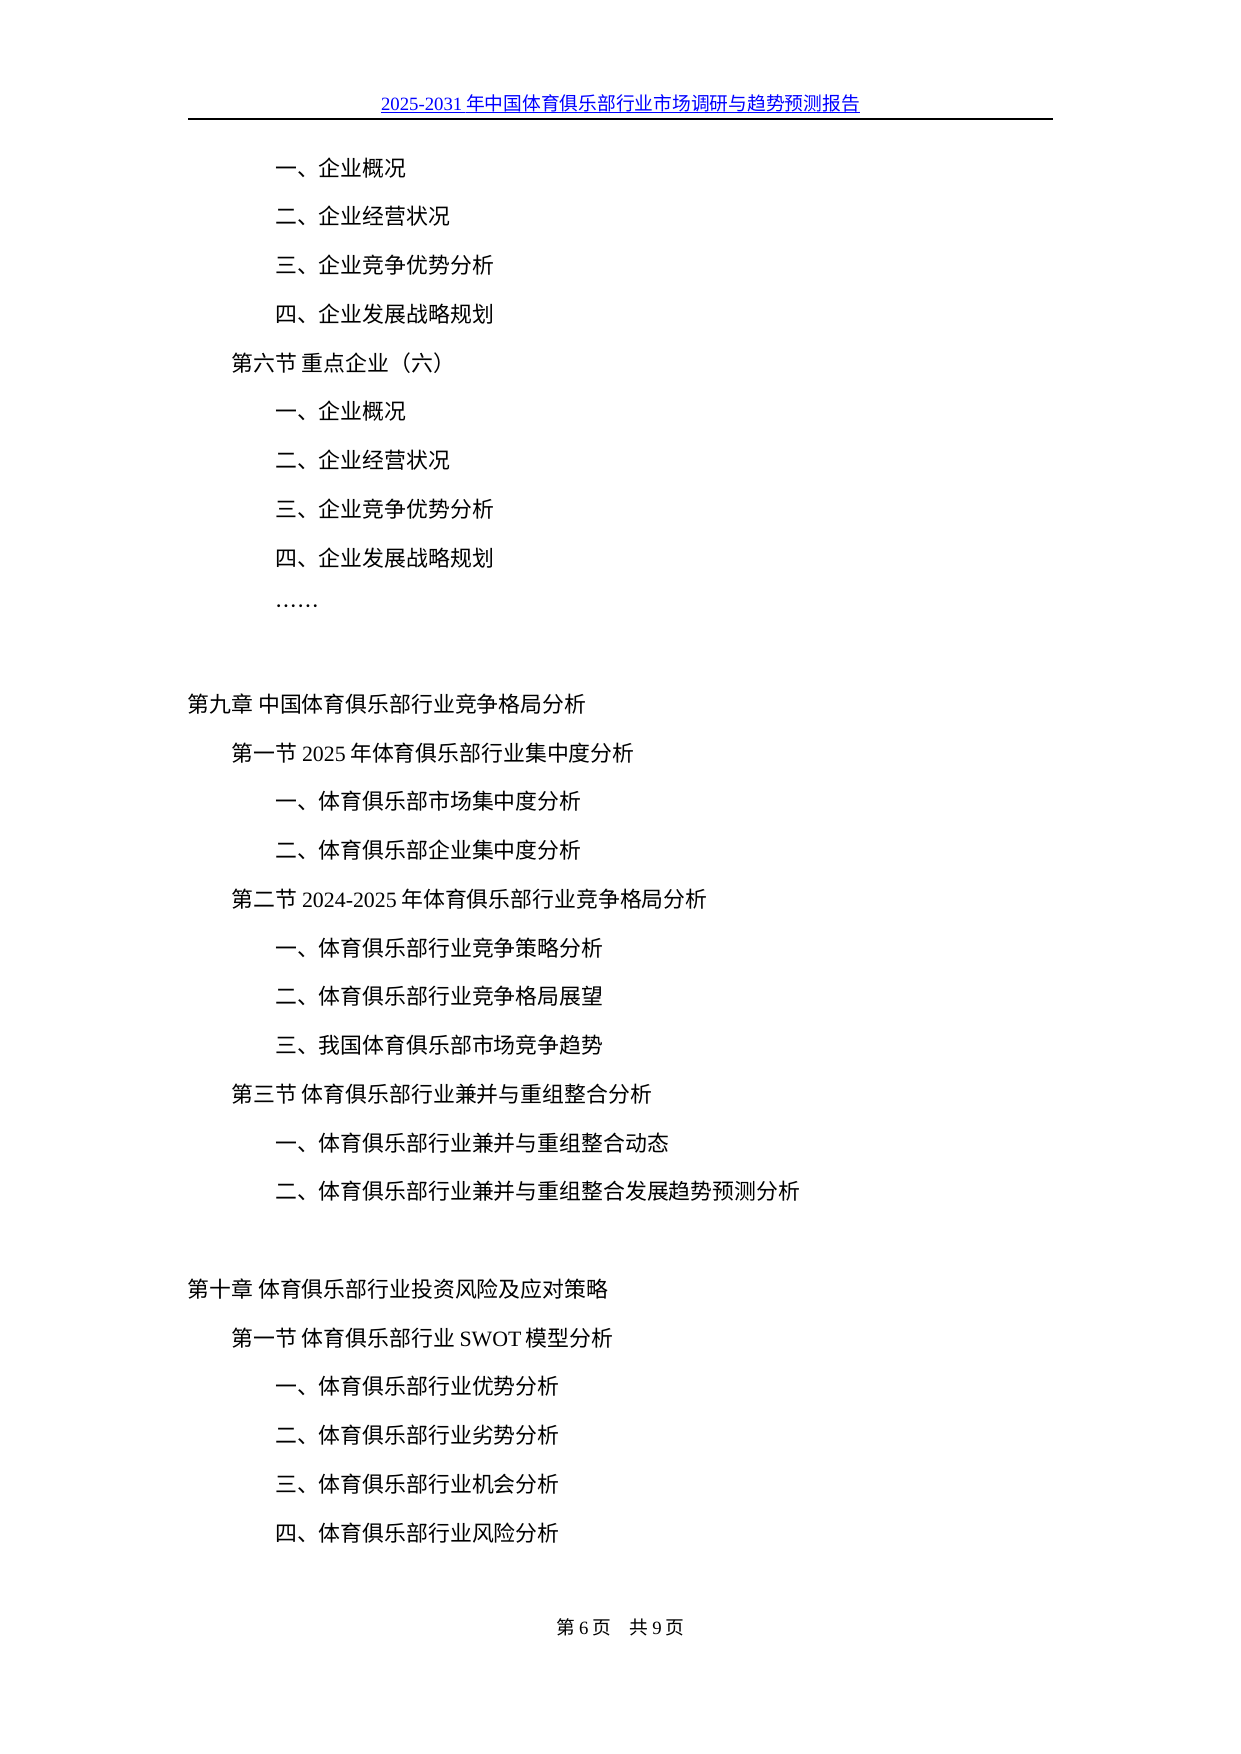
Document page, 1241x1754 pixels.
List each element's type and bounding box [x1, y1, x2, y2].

text [187, 150, 1053, 1548]
